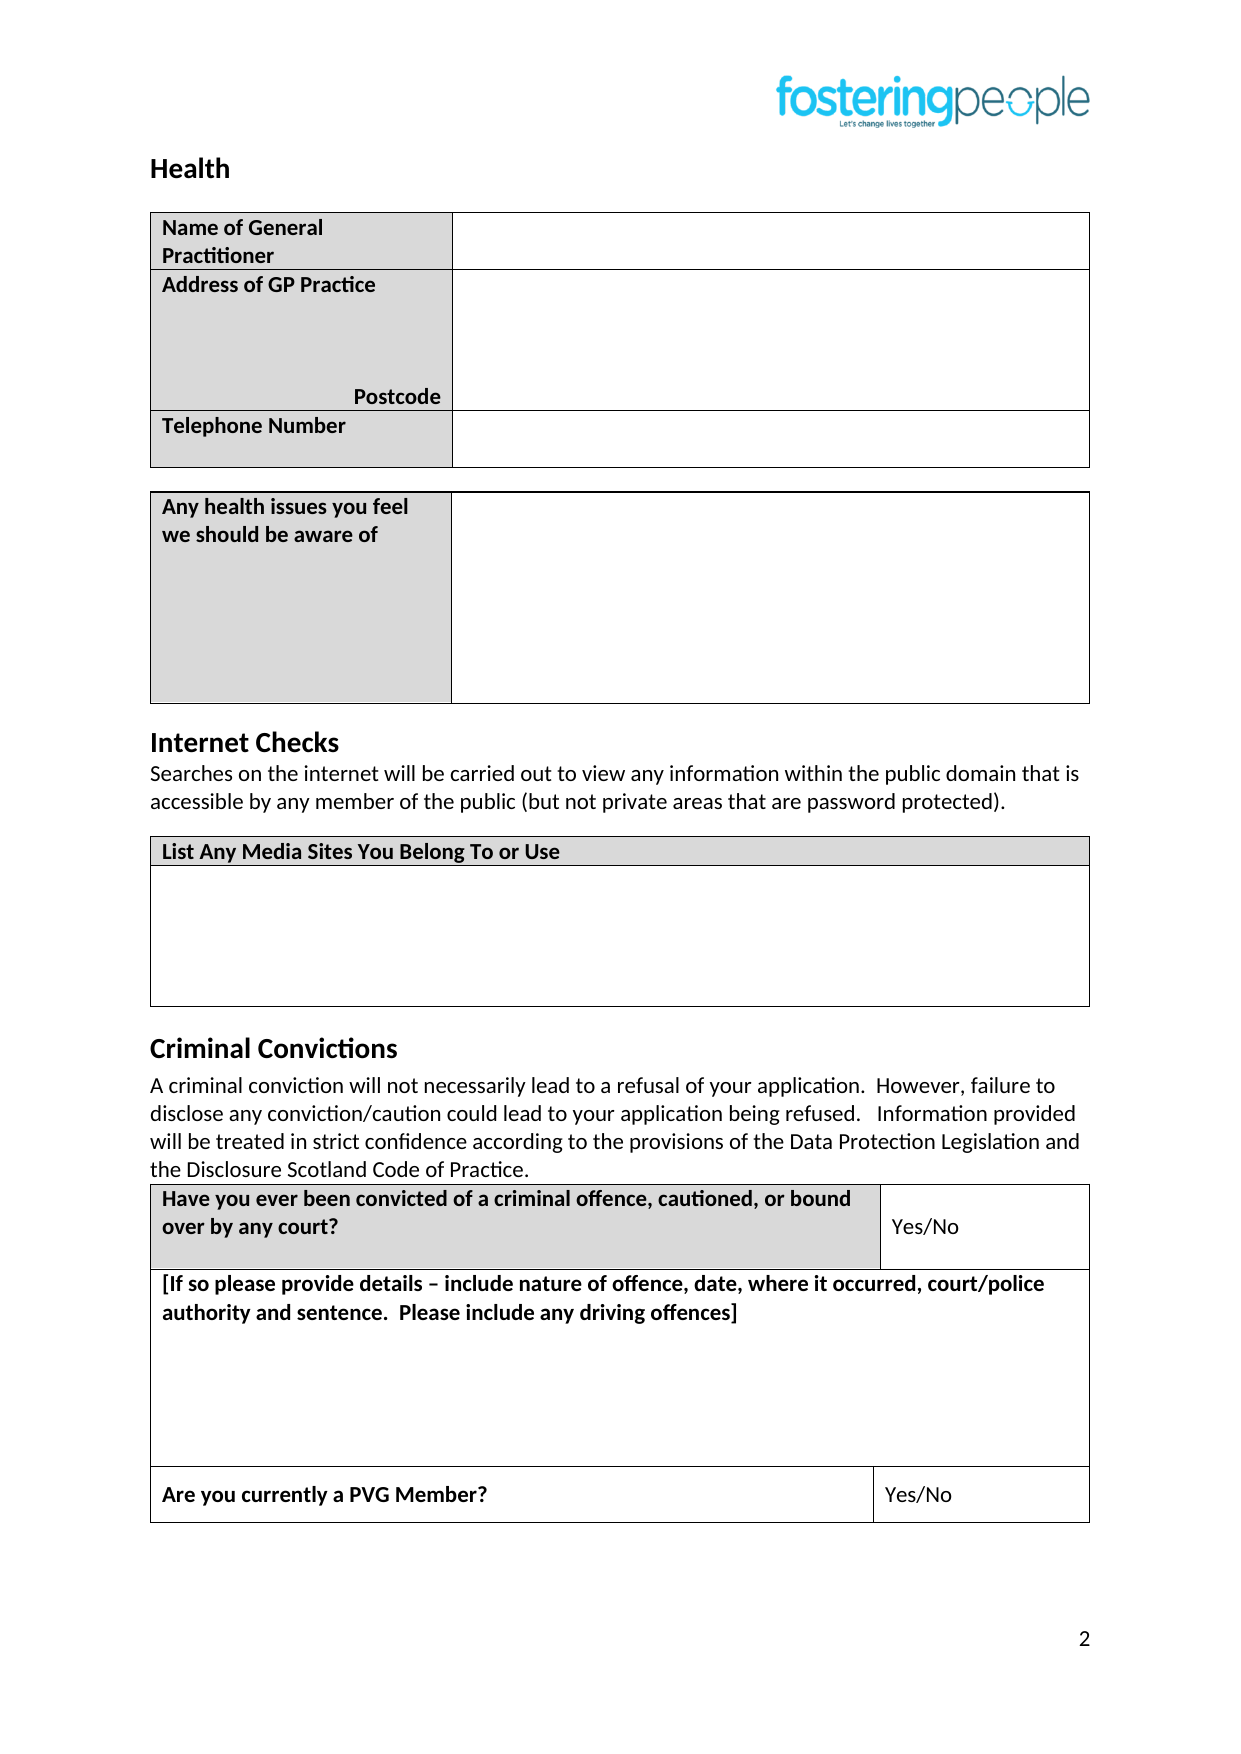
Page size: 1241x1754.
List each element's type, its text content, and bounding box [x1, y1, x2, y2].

text Searches on the internet will be carried out to view any information within the public domain that is accessible by any member of the public (but not private areas that are password protected). [150, 759, 1090, 816]
table_header Name of General Practitioner [151, 213, 452, 269]
table_header Yes/No [881, 1185, 1089, 1268]
table_cell Telephone Number [151, 411, 452, 467]
text Health [150, 150, 1090, 186]
table_cell Yes/No [874, 1467, 1089, 1522]
table_header List Any Media Sites You Belong To or Use [151, 837, 1089, 865]
text Criminal Convictions [150, 1030, 1090, 1066]
table_cell [453, 270, 1089, 410]
subtitle A criminal conviction will not necessarily lead to a refusal of your application. However, failure to disclose any conviction/caution could lead to your application being refused. Information provided will be treated in strict confidence according to the provisions of the Data Protection Legislation and the Disclosure Scotland Code of Practice. [150, 1071, 1090, 1183]
text Internet Checks [150, 724, 1090, 759]
table_cell [151, 866, 1089, 1006]
table_cell [453, 411, 1089, 467]
picture [775, 73, 1091, 130]
table_header [453, 213, 1089, 269]
table_cell [If so please provide details – include nature of offence, date, where it occurred, court/police authority and sentence. Please include any driving offences] [151, 1270, 1089, 1466]
table_header Have you ever been convicted of a criminal offence, cautioned, or bound over by any court? [151, 1185, 880, 1268]
table_cell Address of GP Practice Postcode [151, 270, 452, 410]
table_header [452, 493, 1089, 702]
table_header Any health issues you feel we should be aware of [151, 493, 451, 702]
table_cell Are you currently a PVG Member? [151, 1467, 873, 1522]
